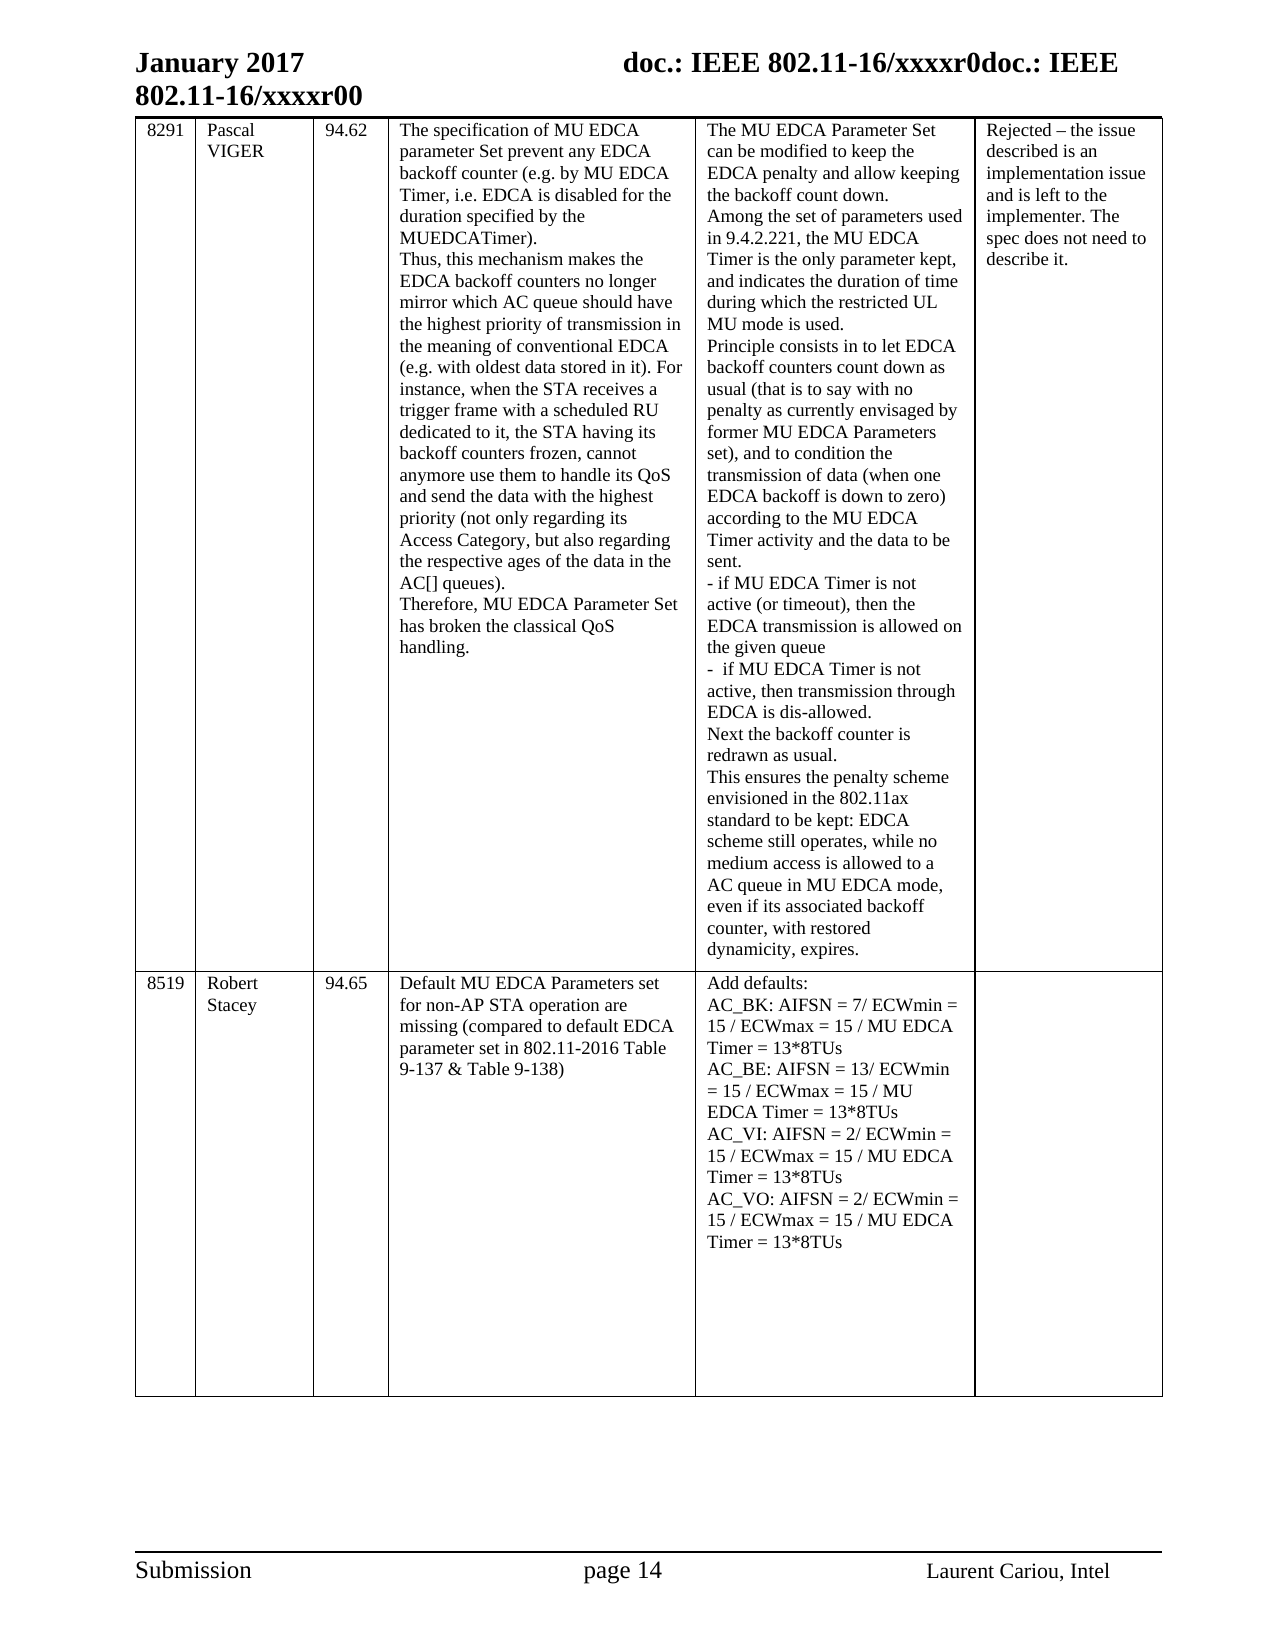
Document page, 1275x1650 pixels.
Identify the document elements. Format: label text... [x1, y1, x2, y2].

table_cell 8291 [136, 119, 195, 971]
table_cell The specification of MU EDCA parameter Set prevent any EDCA backoff counter (e.g. by MU EDCA Timer, i.e. EDCA is disabled for the duration specified by the MUEDCATimer). Thus, this mechanism makes the EDCA backoff counters no longer mirror which AC queue should have the highest priority of transmission in the meaning of conventional EDCA (e.g. with oldest data stored in it). For instance, when the STA receives a trigger frame with a scheduled RU dedicated to it, the STA having its backoff counters frozen, cannot anymore use them to handle its QoS and send the data with the highest priority (not only regarding its Access Category, but also regarding the respective ages of the data in the AC[] queues). Therefore, MU EDCA Parameter Set has broken the classical QoS handling. [389, 119, 695, 971]
table_cell Rejected – the issue described is an implementation issue and is left to the implementer. The spec does not need to describe it. [976, 119, 1162, 971]
table_cell The MU EDCA Parameter Set can be modified to keep the EDCA penalty and allow keeping the backoff count down. Among the set of parameters used in 9.4.2.221, the MU EDCA Timer is the only parameter kept, and indicates the duration of time during which the restricted UL MU mode is used. Principle consists in to let EDCA backoff counters count down as usual (that is to say with no penalty as currently envisaged by former MU EDCA Parameters set), and to condition the transmission of data (when one EDCA backoff is down to zero) according to the MU EDCA Timer activity and the data to be sent. - if MU EDCA Timer is not active (or timeout), then the EDCA transmission is allowed on the given queue - if MU EDCA Timer is not active, then transmission through EDCA is dis-allowed. Next the backoff counter is redrawn as usual. This ensures the penalty scheme envisioned in the 802.11ax standard to be kept: EDCA scheme still operates, while no medium access is allowed to a AC queue in MU EDCA mode, even if its associated backoff counter, with restored dynamicity, expires. [696, 119, 974, 971]
table_cell Pascal VIGER [196, 119, 313, 971]
table_cell Add defaults: AC_BK: AIFSN = 7/ ECWmin = 15 / ECWmax = 15 / MU EDCA Timer = 13*8TUs AC_BE: AIFSN = 13/ ECWmin = 15 / ECWmax = 15 / MU EDCA Timer = 13*8TUs AC_VI: AIFSN = 2/ ECWmin = 15 / ECWmax = 15 / MU EDCA Timer = 13*8TUs AC_VO: AIFSN = 2/ ECWmin = 15 / ECWmax = 15 / MU EDCA Timer = 13*8TUs [696, 972, 974, 1396]
table_cell 94.65 [314, 972, 388, 1396]
table_cell [976, 972, 1162, 1396]
table_cell Default MU EDCA Parameters set for non-AP STA operation are missing (compared to default EDCA parameter set in 802.11-2016 Table 9-137 & Table 9-138) [389, 972, 695, 1396]
table_cell Robert Stacey [196, 972, 313, 1396]
table_cell 94.62 [314, 119, 388, 971]
table_cell 8519 [136, 972, 195, 1396]
